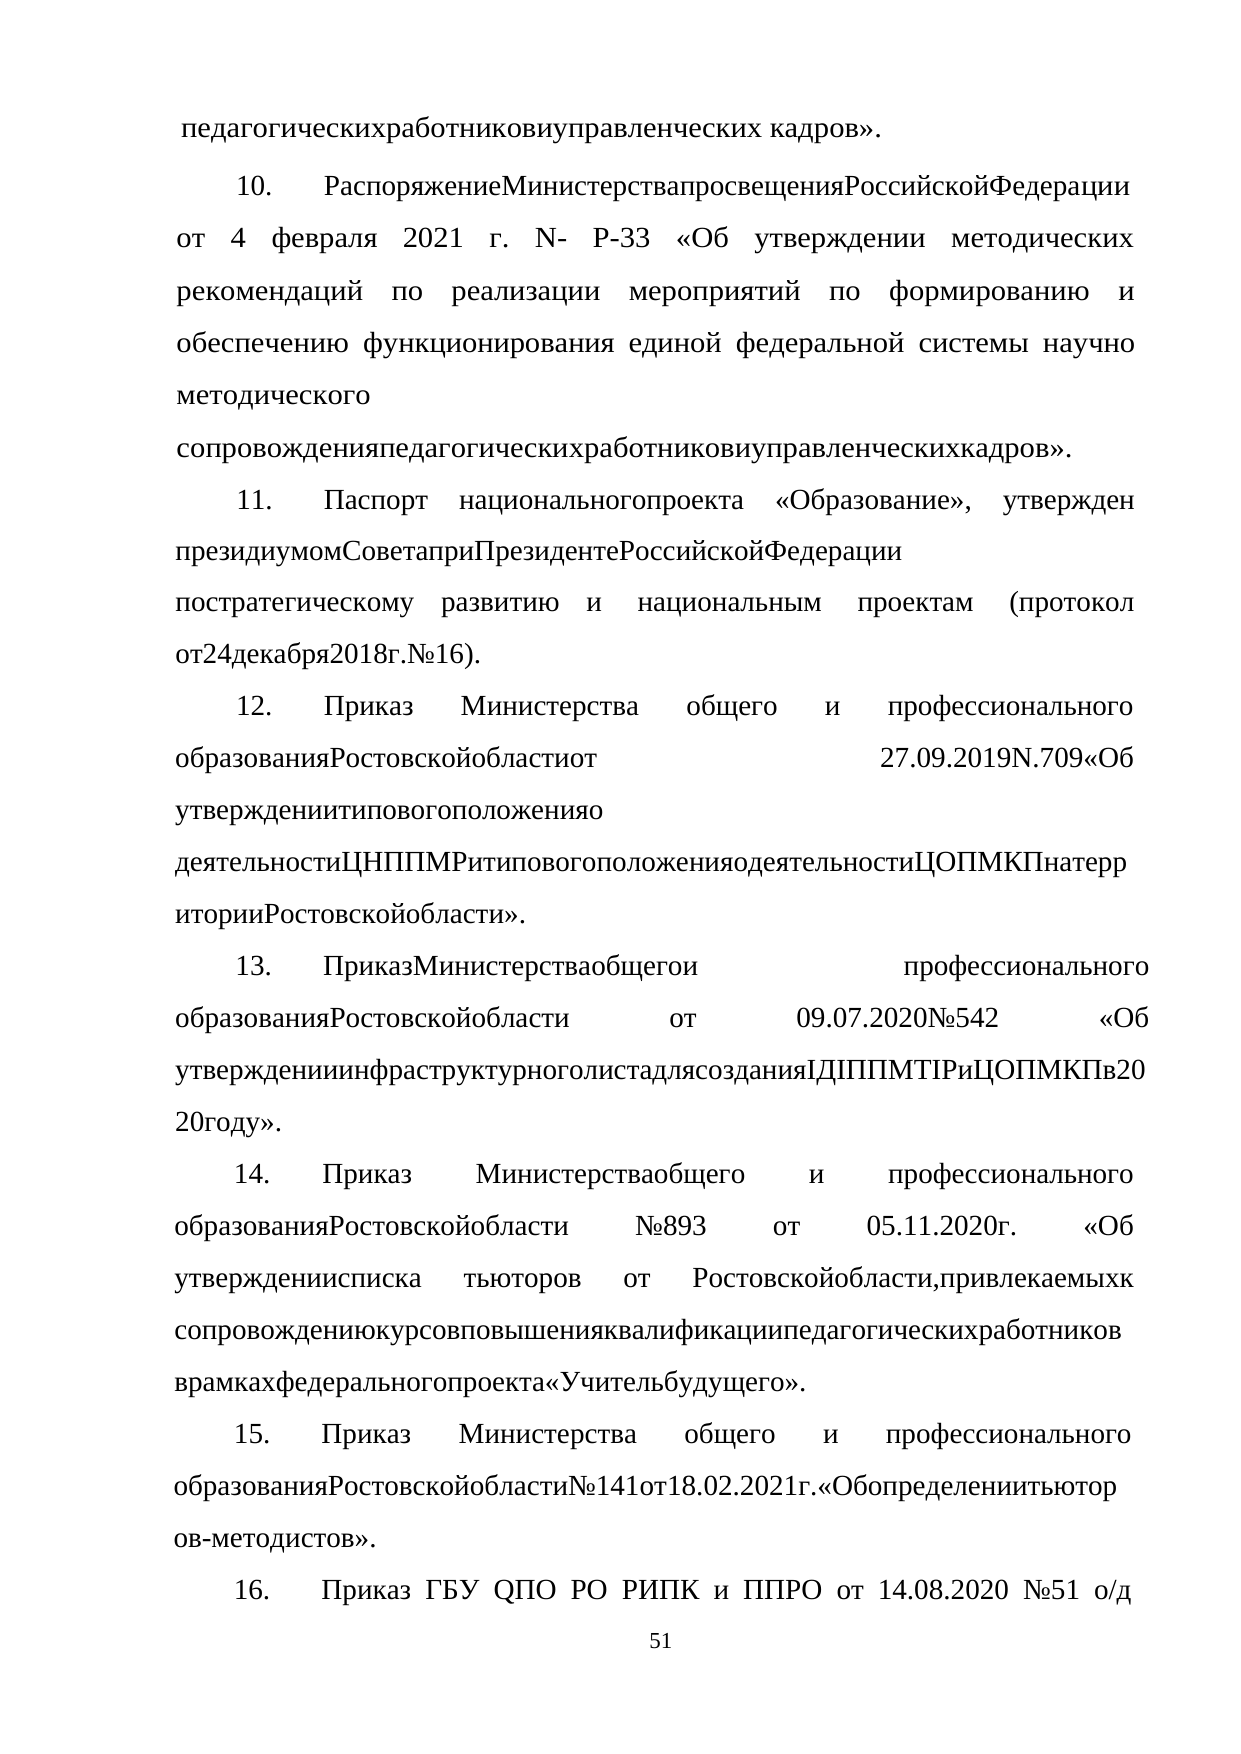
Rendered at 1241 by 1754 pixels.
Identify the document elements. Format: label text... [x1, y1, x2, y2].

list РаспоряжениеМинистерствапросвещенияРоссийскойФедерации от 4 февраля 2021 г. N- Р-33 «Об утверждении методических рекомендаций по реализации мероприятий по формированию и обеспечению функционирования единой федеральной системы научно методического сопровожденияпедагогическихработниковиуправленческихкадров». [176, 168, 1135, 463]
list Приказ Министерства общего и профессионального образованияРостовскойобластиот 27.09.2019N.709«Об утверждениитиповогоположенияо деятельностиЦНППМРитиповогоположенияодеятельностиЦОПМКПнатерриторииРостовскойобласти». [175, 688, 1134, 929]
list Приказ Министерства общего и профессионального образованияРостовскойобласти№141от18.02.2021г.«Обопределениитьюторов-методистов». [173, 1416, 1132, 1553]
list Приказ Министерстваобщего и профессионального образованияРостовскойобласти №893 от 05.11.2020г. «Об утверждениисписка тьюторов от Ростовскойобласти,привлекаемыхк сопровождениюкурсовповышенияквалификациипедагогическихработниковврамкахфедеральногопроекта«Учительбудущего». [174, 1156, 1134, 1397]
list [181, 110, 1140, 144]
list Паспорт национальногопроекта «Образование», утвержден президиумомСоветаприПрезидентеРоссийскойФедерации постратегическому развитию и национальным проектам (протокол от24декабря2018г.№16). [175, 482, 1135, 669]
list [173, 1572, 1133, 1606]
list ПриказМинистерстваобщегои профессионального образованияРостовскойобласти от 09.07.2020№542 «Об утвержденииинфраструктурноголистадлясозданияІДІППМТІРиЦОПМКПв2020году». [175, 948, 1149, 1137]
